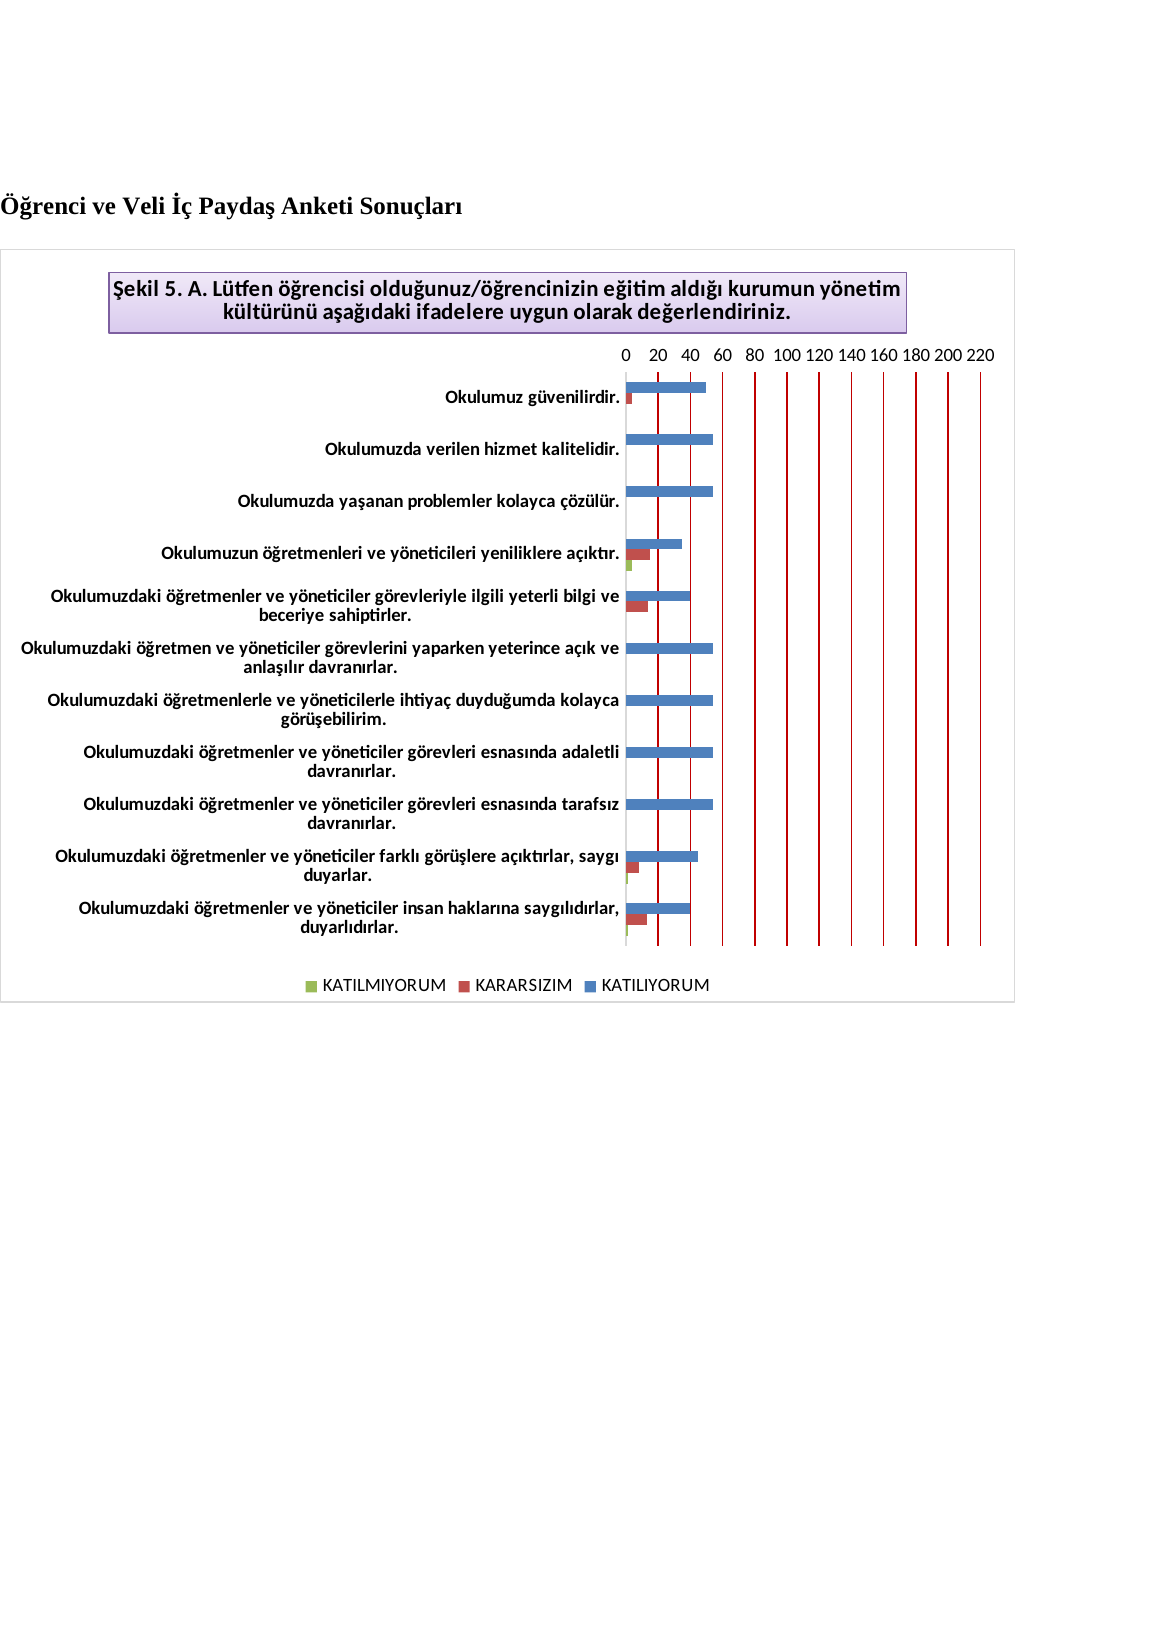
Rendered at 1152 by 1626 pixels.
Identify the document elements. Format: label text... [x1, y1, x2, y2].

text Öğrenci ve Veli İç Paydaş Anketi Sonuçları [0, 191, 1152, 219]
